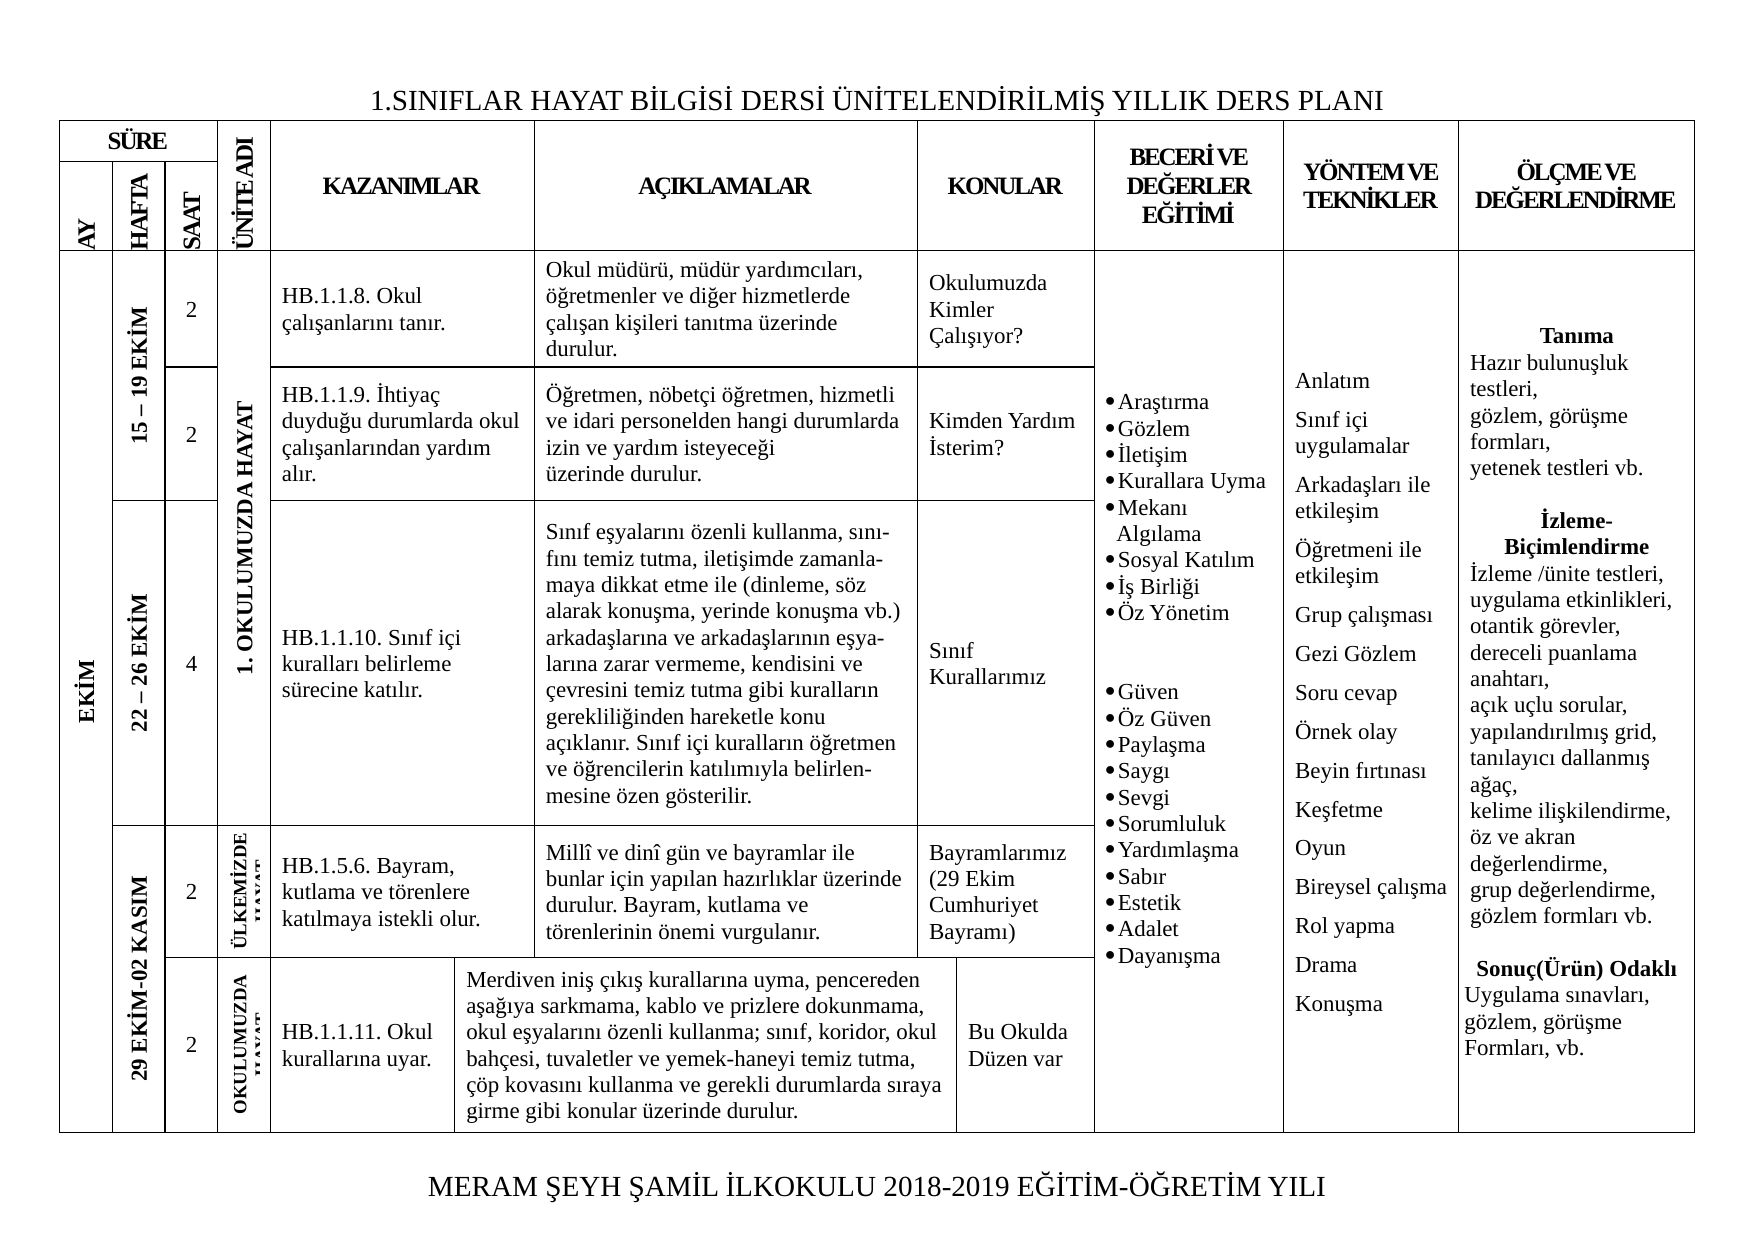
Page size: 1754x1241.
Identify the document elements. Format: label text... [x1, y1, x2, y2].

table_cell Okul müdürü, müdür yardımcıları, öğretmenler ve diğer hizmetlerde çalışan kişileri tanıtma üzerinde durulur. [535, 251, 917, 366]
table_cell HAFTA [113, 162, 164, 250]
table_cell OKULUMUZDA HAYAT [218, 958, 270, 1132]
table_cell 1. OKULUMUZDA HAYAT [218, 251, 270, 825]
table_cell HB.1.1.11. Okul kurallarına uyar. [271, 958, 454, 1132]
text MERAM ŞEYH ŞAMİL İLKOKULU 2018-2019 EĞİTİM-ÖĞRETİM YILI [71, 1169, 1683, 1203]
table_header SÜRE [60, 121, 217, 161]
table_cell HB.1.5.6. Bayram, kutlama ve törenlere katılmaya istekli olur. [271, 826, 534, 957]
table_header BECERİ VE DEĞERLER EĞİTİMİ [1095, 121, 1283, 250]
table_cell Araştırma Gözlem İletişim Kurallara Uyma Mekanı Algılama Sosyal Katılım İş Birliği Öz Yönetim Güven Öz Güven Paylaşma Saygı Sevgi Sorumluluk Yardımlaşma Sabır Estetik Adalet Dayanışma [1095, 251, 1283, 1132]
table_cell HB.1.1.10. Sınıf içi kuralları belirleme sürecine katılır. [271, 501, 534, 825]
text 1.SINIFLAR HAYAT BİLGİSİ DERSİ ÜNİTELENDİRİLMİŞ YILLIK DERS PLANI [71, 83, 1683, 116]
table_cell HB.1.1.9. İhtiyaç duyduğu durumlarda okul çalışanlarından yardım alır. [271, 368, 534, 500]
table_cell Bu Okulda Düzen var [957, 958, 1094, 1132]
table_cell 2 [166, 958, 217, 1132]
table_cell 2 [166, 826, 217, 957]
table_cell Sınıf eşyalarını özenli kullanma, sını-fını temiz tutma, iletişimde zamanla-maya dikkat etme ile (dinleme, söz alarak konuşma, yerinde konuşma vb.) arkadaşlarına ve arkadaşlarının eşya-larına zarar vermeme, kendisini ve çevresini temiz tutma gibi kuralların gerekliliğinden hareketle konu açıklanır. Sınıf içi kuralların öğretmen ve öğrencilerin katılımıyla belirlen-mesine özen gösterilir. [535, 501, 917, 825]
table_cell Okulumuzda Kimler Çalışıyor? [918, 251, 1094, 366]
table_header ÜNİTE ADI [218, 121, 270, 250]
table_cell 22 – 26 EKİM [113, 501, 164, 825]
table_cell 2 [166, 368, 217, 500]
table_header KONULAR [918, 121, 1094, 250]
table_cell 29 EKİM-02 KASIM [113, 826, 164, 1132]
table_header ÖLÇME VE DEĞERLENDİRME [1459, 121, 1694, 250]
table_header KAZANIMLAR [271, 121, 534, 250]
table_cell HB.1.1.8. Okul çalışanlarını tanır. [271, 251, 534, 366]
table_header YÖNTEM VE TEKNİKLER [1284, 121, 1458, 250]
table_cell Öğretmen, nöbetçi öğretmen, hizmetli ve idari personelden hangi durumlarda izin ve yardım isteyeceği üzerinde durulur. [535, 368, 917, 500]
table_cell Sınıf Kurallarımız [918, 501, 1094, 825]
table_cell Bayramlarımız (29 Ekim Cumhuriyet Bayramı) [918, 826, 1094, 957]
table_cell SAAT [166, 162, 217, 250]
table_cell Kimden Yardım İsterim? [918, 368, 1094, 500]
table_cell AY [60, 162, 112, 250]
table_cell 15 – 19 EKİM [113, 251, 164, 500]
table_cell Millî ve dinî gün ve bayramlar ile bunlar için yapılan hazırlıklar üzerinde durulur. Bayram, kutlama ve törenlerinin önemi vurgulanır. [535, 826, 917, 957]
table_cell 2 [166, 251, 217, 366]
table_cell ÜLKEMİZDE HAYAT [218, 826, 270, 957]
table_header AÇIKLAMALAR [535, 121, 917, 250]
table_cell 4 [166, 501, 217, 825]
table_cell EKİM [60, 251, 112, 1132]
